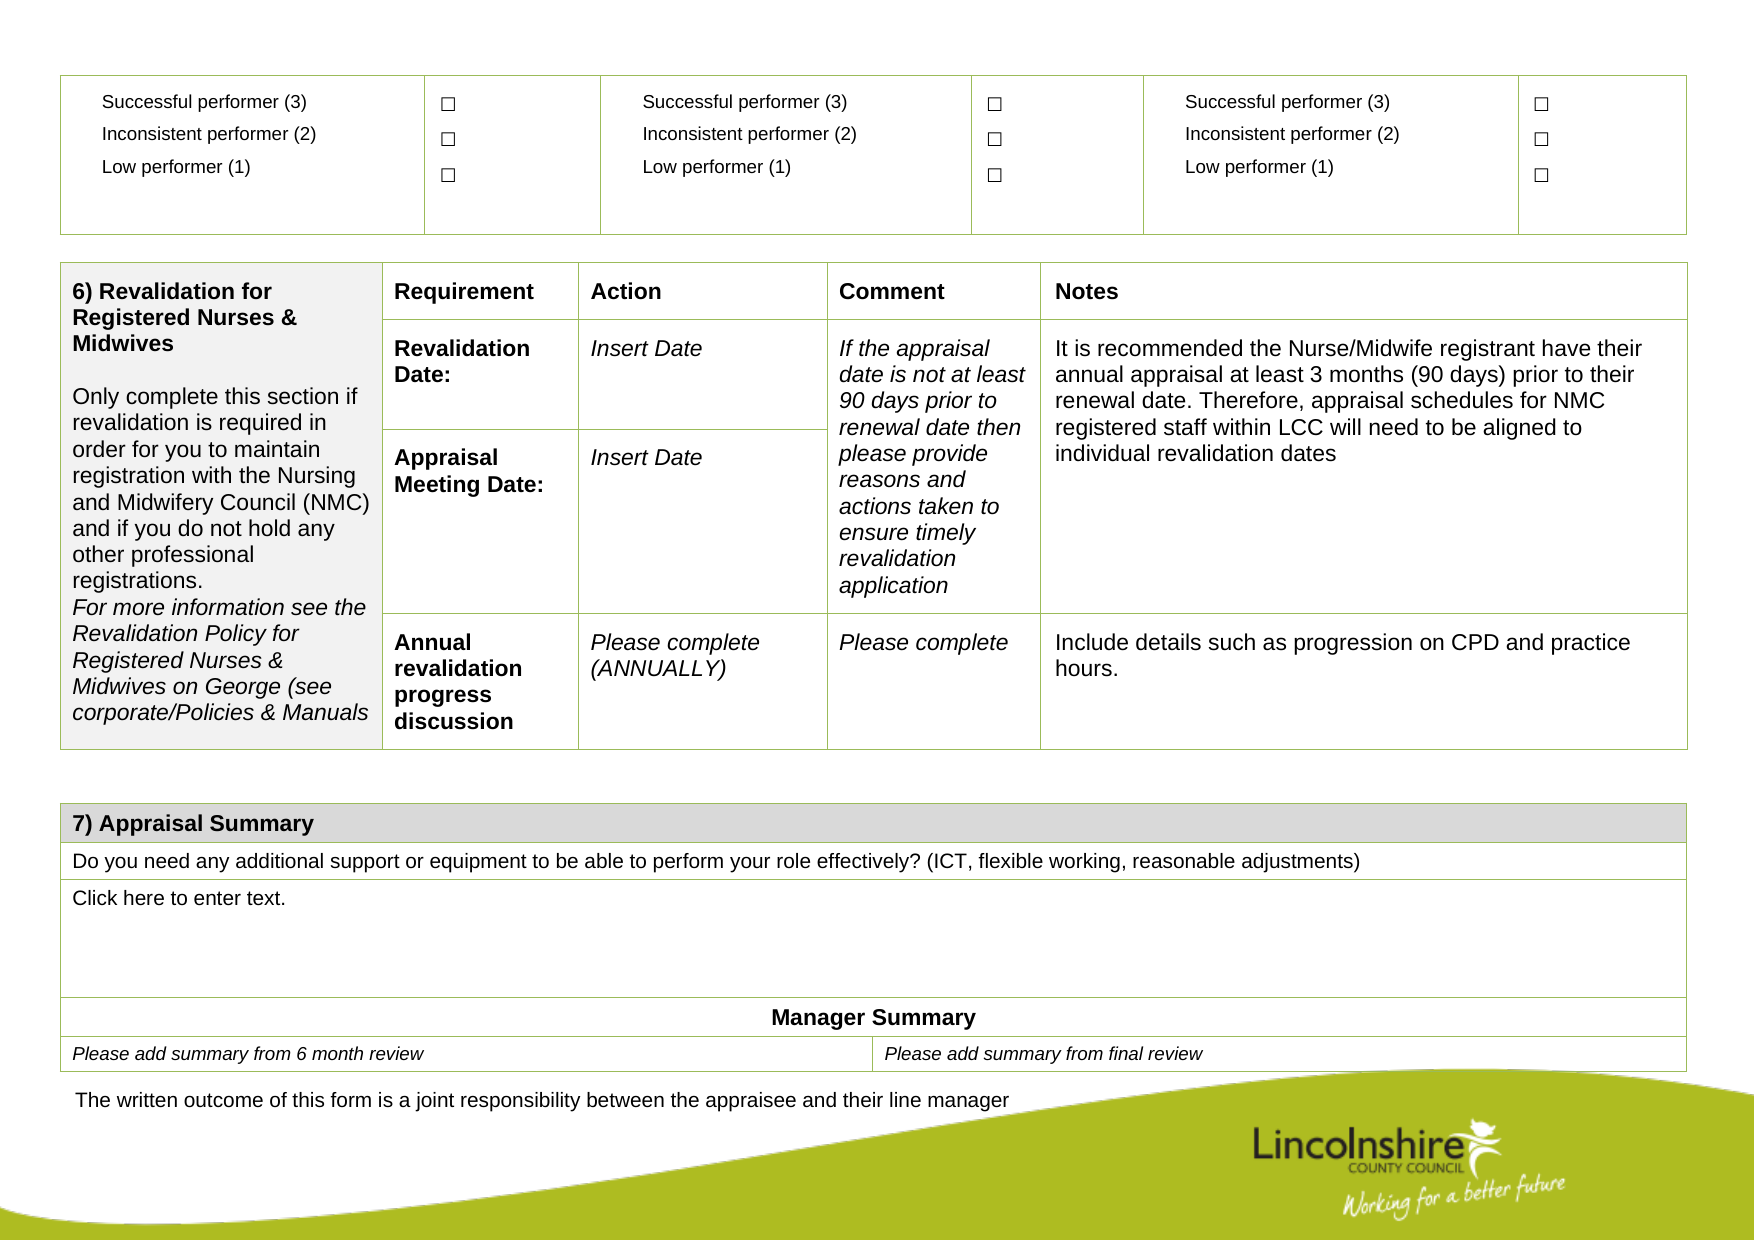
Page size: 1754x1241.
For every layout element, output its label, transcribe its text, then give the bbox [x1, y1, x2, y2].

table_cell Manager Summary [61, 998, 1686, 1036]
table_cell [972, 76, 1143, 234]
table_header Notes [1041, 263, 1687, 319]
table_cell Insert Date [579, 320, 827, 428]
table_cell Appraisal Meeting Date: [383, 430, 578, 613]
table_cell It is recommended the Nurse/Midwife registrant have their annual appraisal at least 3 months (90 days) prior to their renewal date. Therefore, appraisal schedules for NMC registered staff within LCC will need to be aligned to individual revalidation dates [1041, 320, 1687, 613]
table_cell [425, 76, 600, 234]
table_cell Insert Date [579, 430, 827, 613]
table_cell Annual revalidation progress discussion [383, 614, 578, 749]
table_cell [61, 76, 424, 234]
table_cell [873, 1037, 1686, 1071]
table_header 6) Revalidation for Registered Nurses & Midwives Only complete this section if revalidation is required in order for you to maintain registration with the Nursing and Midwifery Council (NMC) and if you do not hold any other professional registrations. For more information see the Revalidation Policy for Registered Nurses & Midwives on George (see corporate/Policies & Manuals [61, 263, 382, 749]
table_cell Please complete [828, 614, 1040, 749]
table_cell Do you need any additional support or equipment to be able to perform your role effectively? (ICT, flexible working, reasonable adjustments) [61, 843, 1686, 879]
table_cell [1144, 76, 1518, 234]
table_cell Include details such as progression on CPD and practice hours. [1041, 614, 1687, 749]
table_header Action [579, 263, 827, 319]
table_header Comment [828, 263, 1040, 319]
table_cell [601, 76, 971, 234]
table_cell [1519, 76, 1686, 234]
table_cell [61, 880, 1686, 997]
table_header 7) Appraisal Summary [61, 804, 1686, 842]
table_cell Revalidation Date: [383, 320, 578, 428]
table_header Requirement [383, 263, 578, 319]
table_cell Please complete (ANNUALLY) [579, 614, 827, 749]
table_cell If the appraisal date is not at least 90 days prior to renewal date then please provide reasons and actions taken to ensure timely revalidation application [828, 320, 1040, 613]
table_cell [61, 1037, 872, 1071]
